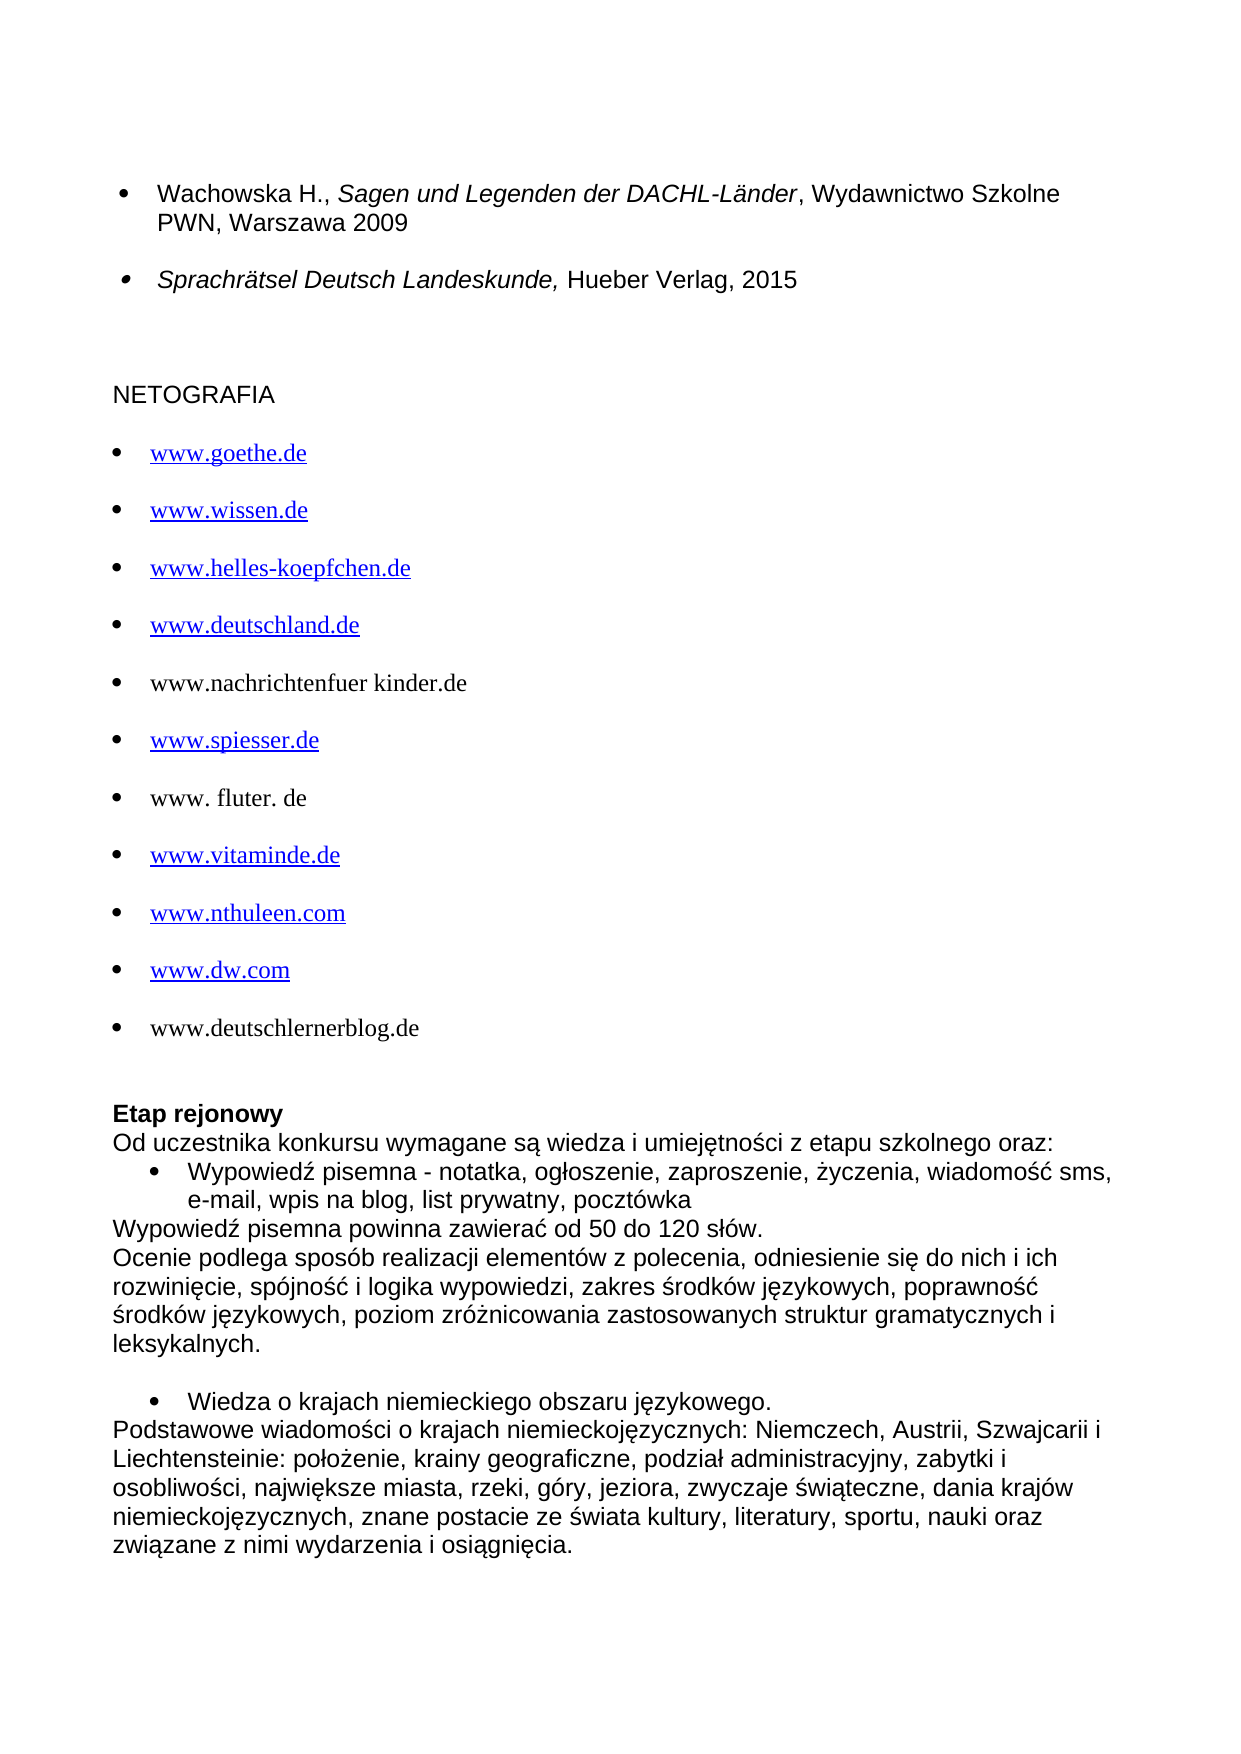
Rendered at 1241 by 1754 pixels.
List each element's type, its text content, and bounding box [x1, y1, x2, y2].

list www. fluter. de [112, 783, 1128, 811]
list Sprachrätsel Deutsch Landeskunde, Hueber Verlag, 2015 [119, 265, 1128, 294]
list www.deutschland.de [112, 610, 1128, 639]
list www.helles-koepfchen.de [112, 553, 1128, 581]
text Ocenie podlega sposób realizacji elementów z polecenia, odniesienie się do nich i ich rozwinięcie, spójność i logika wypowiedzi, zakres środków językowych, poprawność środków językowych, poziom zróżnicowania zastosowanych struktur gramatycznych i leksykalnych. [112, 1243, 1128, 1358]
list www.dw.com [112, 955, 1128, 984]
text Podstawowe wiadomości o krajach niemieckojęzycznych: Niemczech, Austrii, Szwajcarii i Liechtensteinie: położenie, krainy geograficzne, podział administracyjny, zabytki i osobliwości, największe miasta, rzeki, góry, jeziora, zwyczaje świąteczne, dania krajów niemieckojęzycznych, znane postacie ze świata kultury, literatury, sportu, nauki oraz związane z nimi wydarzenia i osiągnięcia. [112, 1415, 1128, 1559]
text Etap rejonowy [112, 1099, 1128, 1128]
list www.spiesser.de [112, 725, 1128, 754]
list Wypowiedź pisemna - notatka, ogłoszenie, zaproszenie, życzenia, wiadomość sms, e-mail, wpis na blog, list prywatny, pocztówka [150, 1156, 1128, 1214]
list www.deutschlernerblog.de [112, 1013, 1128, 1041]
text NETOGRAFIA [112, 380, 1128, 409]
list www.wissen.de [112, 495, 1128, 524]
list www.nthuleen.com [112, 898, 1128, 926]
list Wiedza o krajach niemieckiego obszaru językowego. [150, 1387, 1128, 1415]
list www.nachrichtenfuer kinder.de [112, 668, 1128, 696]
text Od uczestnika konkursu wymagane są wiedza i umiejętności z etapu szkolnego oraz: [112, 1128, 1128, 1156]
text Wypowiedź pisemna powinna zawierać od 50 do 120 słów. [112, 1214, 1128, 1243]
list www.goethe.de [112, 438, 1128, 466]
list www.vitaminde.de [112, 840, 1128, 869]
list Wachowska H., Sagen und Legenden der DACHL-Länder, Wydawnictwo Szkolne PWN, Warszawa 2009 [119, 179, 1128, 236]
